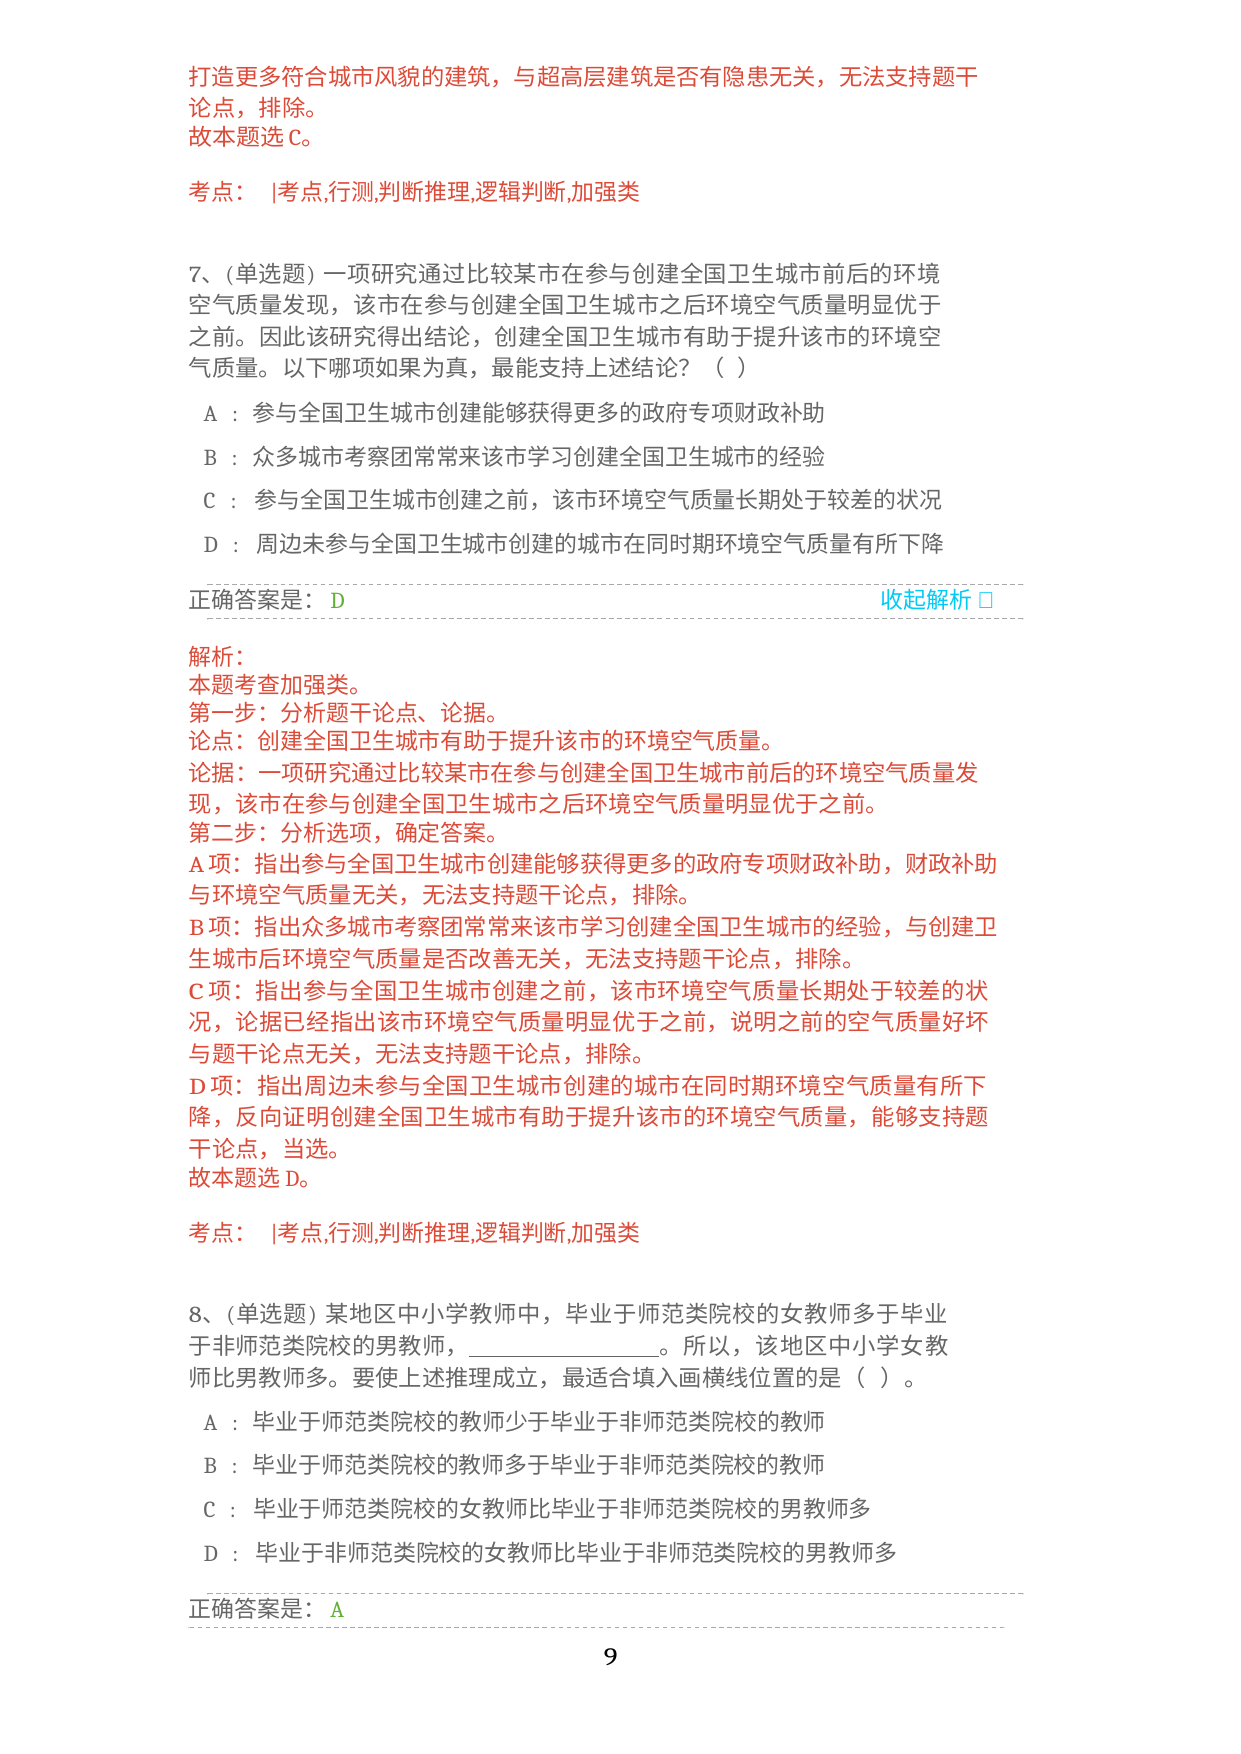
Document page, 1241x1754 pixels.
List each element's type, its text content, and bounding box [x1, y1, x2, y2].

text 正确答案是： D [188, 586, 359, 614]
text C项：指出参与全国卫生城市创建之前，该市环境空气质量长期处于较差的状况，论据已经指出该市环境空气质量明显优于之前，说明之前的空气质量好坏与题干论点无关，无法支持题干论点，排除。 [188, 974, 989, 1069]
text 考点： |考点,行测,判断推理,逻辑判断,加强类 [188, 174, 1128, 207]
text 收起解析  [880, 586, 1128, 614]
picture [979, 592, 992, 608]
text A : 参与全国卫生城市创建能够获得更多的政府专项财政补助 [203, 394, 1128, 428]
text D项：指出周边未参与全国卫生城市创建的城市在同时期环境空气质量有所下降，反向证明创建全国卫生城市有助于提升该市的环境空气质量，能够支持题干论点，当选。 [188, 1069, 989, 1164]
text B : 众多城市考察团常常来该市学习创建全国卫生城市的经验 [203, 438, 1128, 472]
text B项：指出众多城市考察团常常来该市学习创建全国卫生城市的经验，与创建卫生城市后环境空气质量是否改善无关，无法支持题干论点，排除。 [188, 911, 1005, 974]
text 故本题选C。 [188, 123, 1128, 151]
text D : 周边未参与全国卫生城市创建的城市在同时期环境空气质量有所下降 [203, 526, 1128, 559]
text B : 毕业于师范类院校的教师多于毕业于非师范类院校的教师 [203, 1447, 1128, 1481]
text 故本题选D。 [188, 1164, 1128, 1192]
text 打造更多符合城市风貌的建筑，与超高层建筑是否有隐患无关，无法支持题干论点，排除。 [188, 60, 989, 123]
text 解析： [188, 642, 1128, 671]
text 第二步：分析选项，确定答案。 [188, 819, 1128, 847]
text C : 毕业于师范类院校的女教师比毕业于非师范类院校的男教师多 [203, 1491, 1128, 1524]
text 本题考查加强类。 [188, 671, 1128, 699]
text C : 参与全国卫生城市创建之前，该市环境空气质量长期处于较差的状况 [203, 482, 1128, 515]
text 论点：创建全国卫生城市有助于提升该市的环境空气质量。 [188, 727, 1128, 755]
text A : 毕业于师范类院校的教师少于毕业于非师范类院校的教师 [203, 1403, 1128, 1437]
text D : 毕业于非师范类院校的女教师比毕业于非师范类院校的男教师多 [203, 1535, 1128, 1568]
text 8、(单选题) 某地区中小学教师中，毕业于师范类院校的女教师多于毕业于非师范类院校的男教师， 。所以，该地区中小学女教师比男教师多。要使上述推理成立，最适合填入画横线位置的是（ ）。 [188, 1298, 948, 1393]
text 7、(单选题) 一项研究通过比较某市在参与创建全国卫生城市前后的环境空气质量发现，该市在参与创建全国卫生城市之后环境空气质量明显优于之前。因此该研究得出结论，创建全国卫生城市有助于提升该市的环境空气质量。以下哪项如果为真，最能支持上述结论？（ ） [188, 257, 942, 383]
text 考点： |考点,行测,判断推理,逻辑判断,加强类 [188, 1215, 1128, 1248]
text 第一步：分析题干论点、论据。 [188, 699, 1128, 727]
text 正确答案是： A [188, 1595, 452, 1623]
text 论据：一项研究通过比较某市在参与创建全国卫生城市前后的环境空气质量发现，该市在参与创建全国卫生城市之后环境空气质量明显优于之前。 [188, 756, 989, 819]
text A项：指出参与全国卫生城市创建能够获得更多的政府专项财政补助，财政补助与环境空气质量无关，无法支持题干论点，排除。 [188, 847, 1005, 910]
